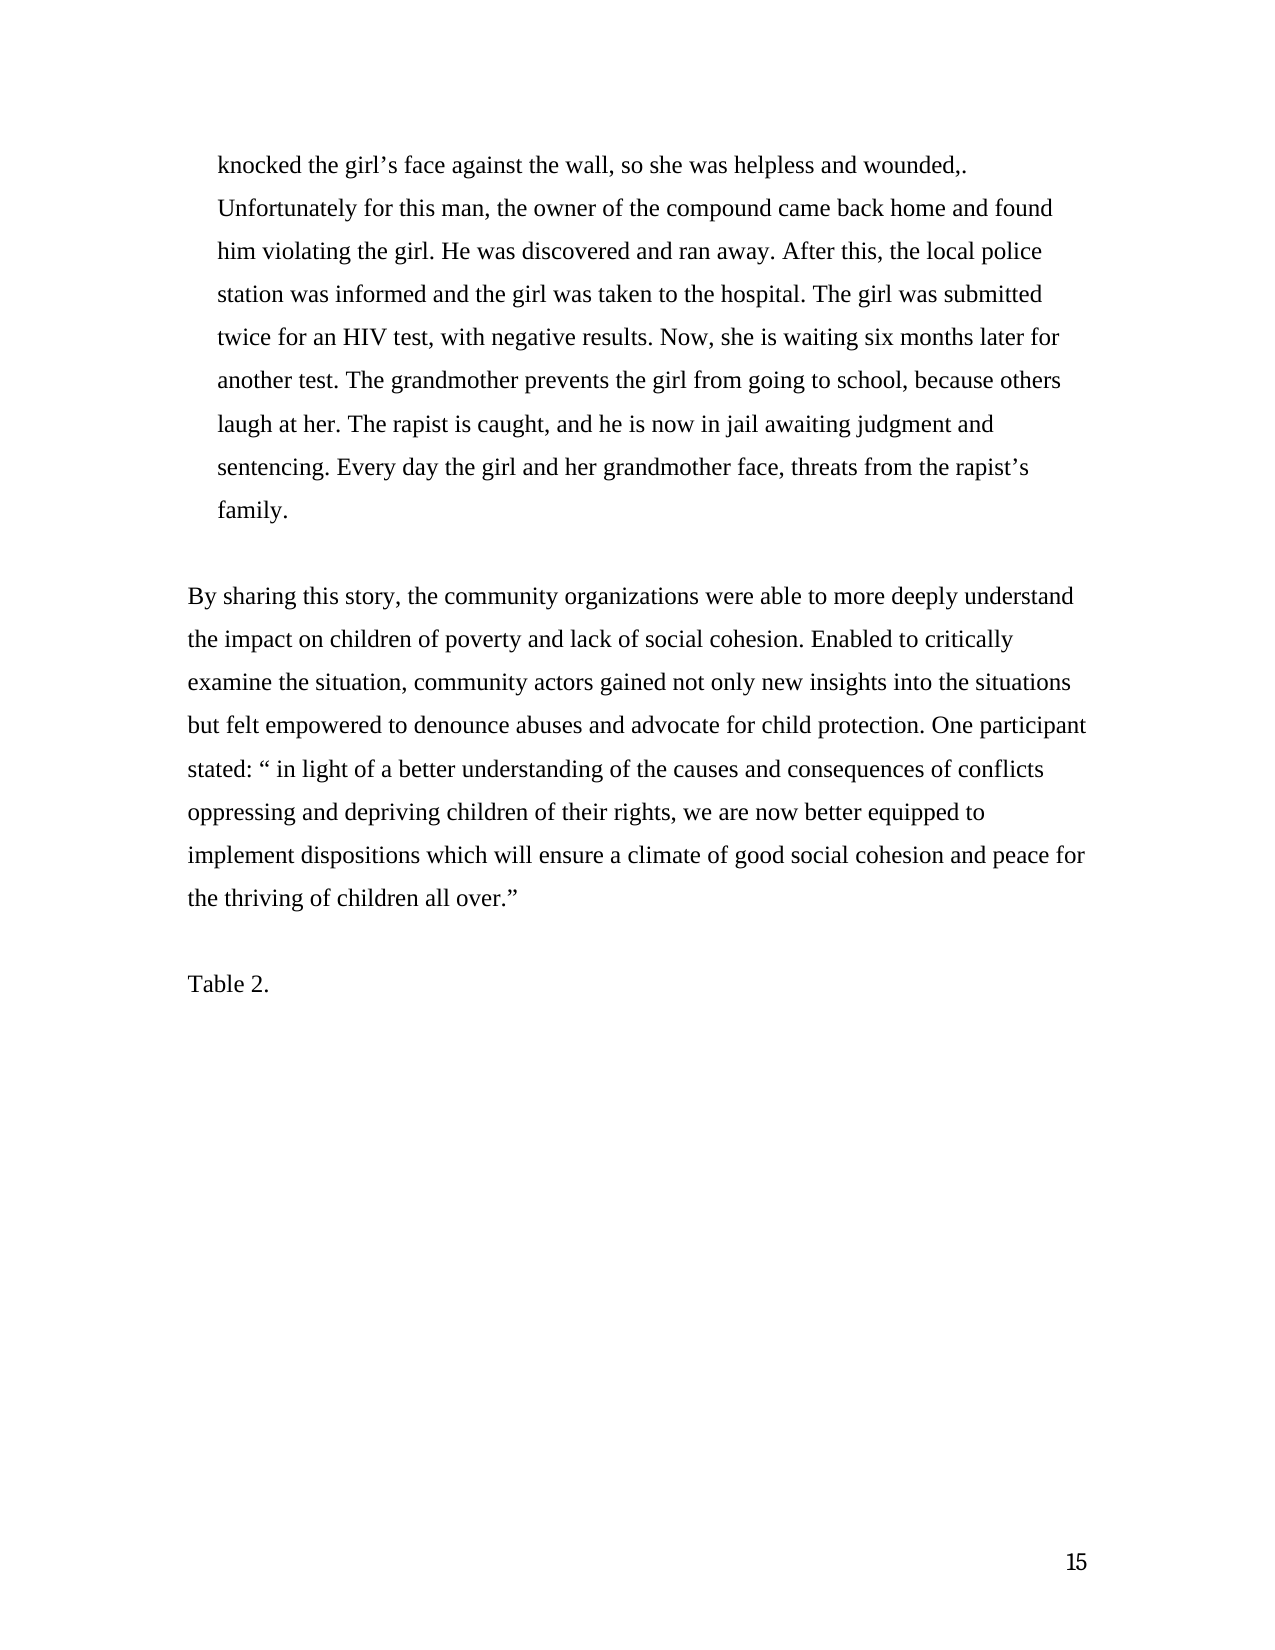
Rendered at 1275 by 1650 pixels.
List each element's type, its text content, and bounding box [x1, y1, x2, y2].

text Table 2. [187, 969, 1087, 998]
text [217, 150, 1087, 524]
text By sharing this story, the community organizations were able to more deeply understand the impact on children of poverty and lack of social cohesion. Enabled to critically examine the situation, community actors gained not only new insights into the situations but felt empowered to denounce abuses and advocate for child protection. One participant stated: “ in light of a better understanding of the causes and consequences of conflicts oppressing and depriving children of their rights, we are now better equipped to implement dispositions which will ensure a climate of good social cohesion and peace for the thriving of children all over.” [187, 581, 1087, 912]
